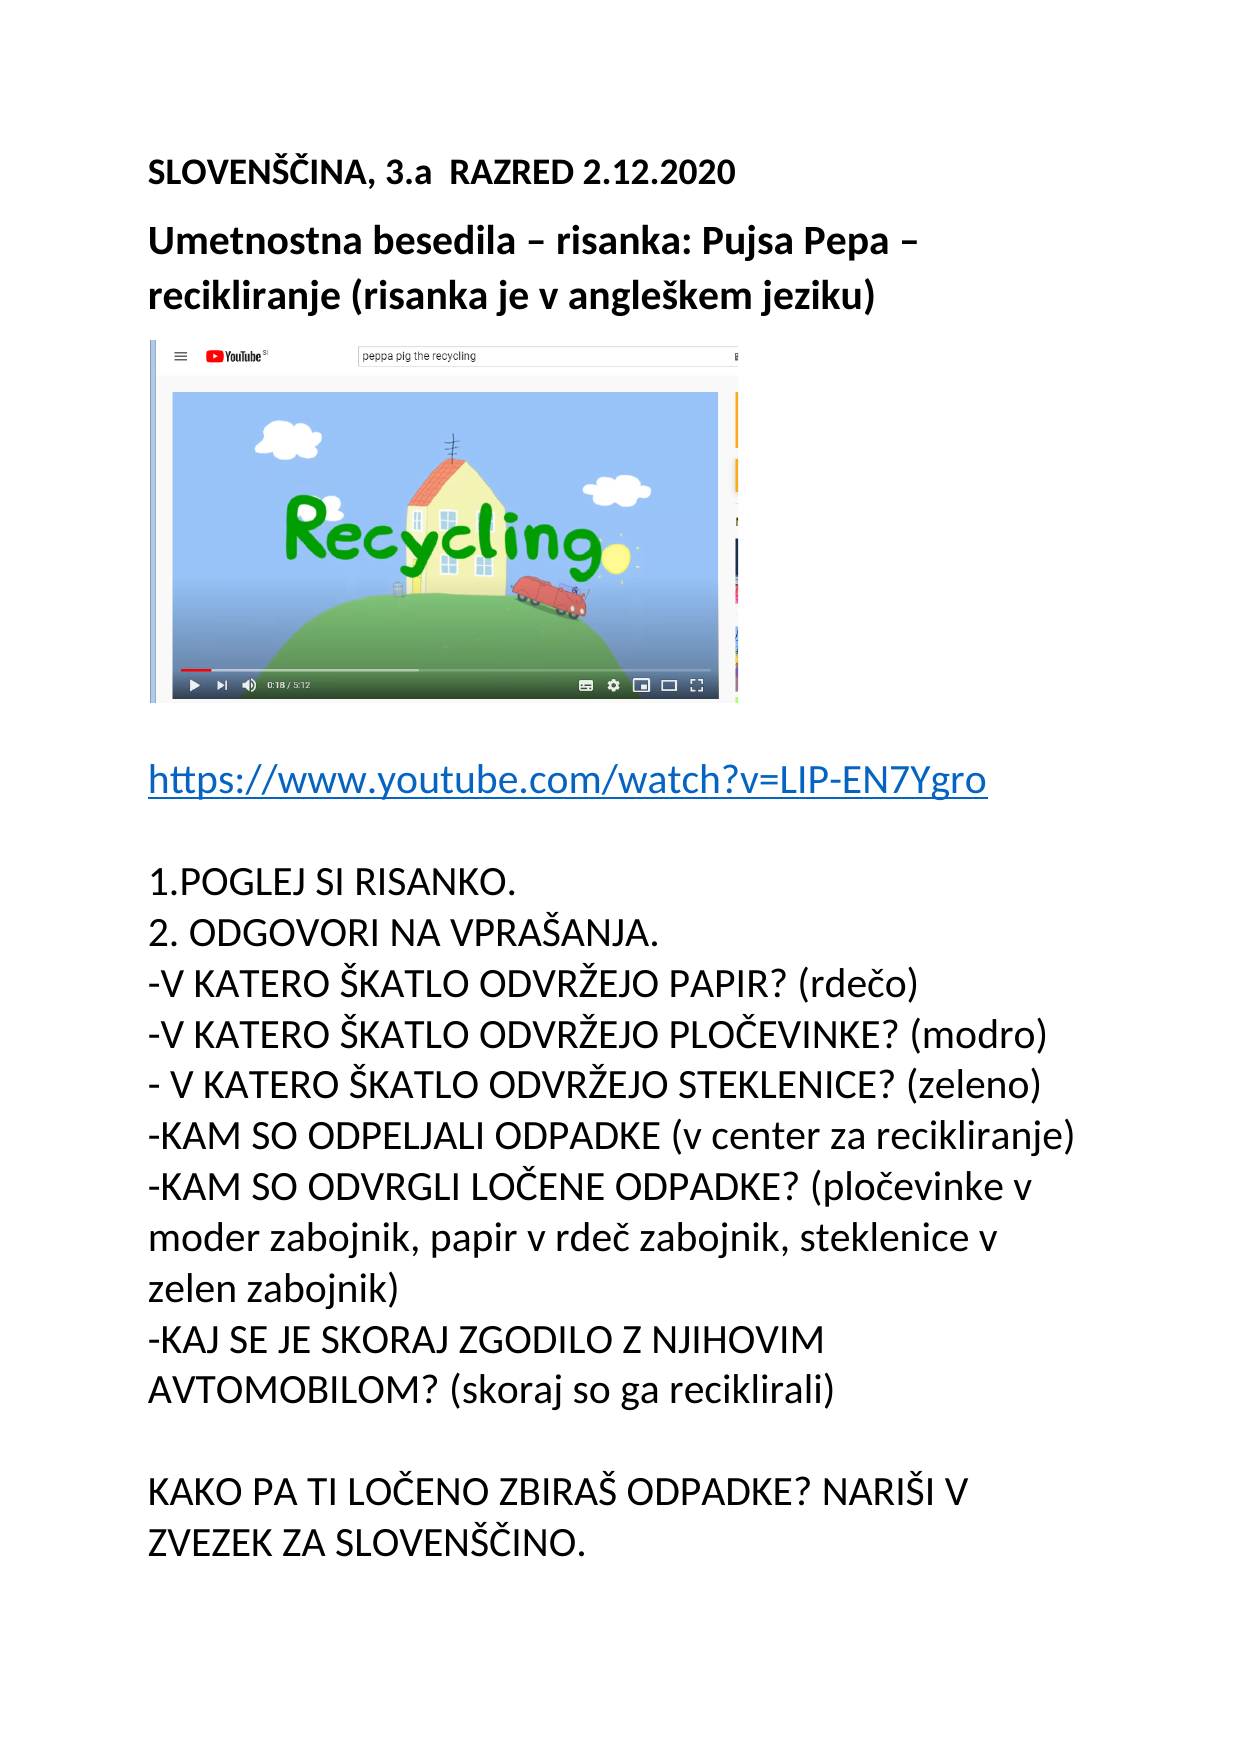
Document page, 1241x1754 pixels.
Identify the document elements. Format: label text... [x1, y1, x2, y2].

text https://www.youtube.com/watch?v=LIP-EN7Ygro [148, 753, 1093, 804]
text -V KATERO ŠKATLO ODVRŽEJO PAPIR? (rdečo) [148, 957, 1093, 1008]
text -KAM SO ODVRGLI LOČENE ODPADKE? (pločevinke v moder zabojnik, papir v rdeč zabojnik, steklenice v zelen zabojnik) [148, 1160, 1093, 1313]
text - V KATERO ŠKATLO ODVRŽEJO STEKLENICE? (zeleno) [148, 1058, 1093, 1109]
text -V KATERO ŠKATLO ODVRŽEJO PLOČEVINKE? (modro) [148, 1008, 1093, 1058]
text Umetnostna besedila – risanka: Pujsa Pepa – recikliranje (risanka je v angleškem jeziku) [148, 214, 1093, 319]
text -KAM SO ODPELJALI ODPADKE (v center za recikliranje) [148, 1109, 1093, 1160]
text -KAJ SE JE SKORAJ ZGODILO Z NJIHOVIM AVTOMOBILOM? (skoraj so ga reciklirali) [148, 1313, 1093, 1414]
text 2. ODGOVORI NA VPRAŠANJA. [148, 906, 1093, 957]
text SLOVENŠČINA, 3.a RAZRED 2.12.2020 [148, 148, 1093, 193]
text 1.POGLEJ SI RISANKO. [148, 855, 1093, 906]
text KAKO PA TI LOČENO ZBIRAŠ ODPADKE? NARIŠI V ZVEZEK ZA SLOVENŠČINO. [148, 1465, 1093, 1567]
picture [150, 340, 739, 703]
